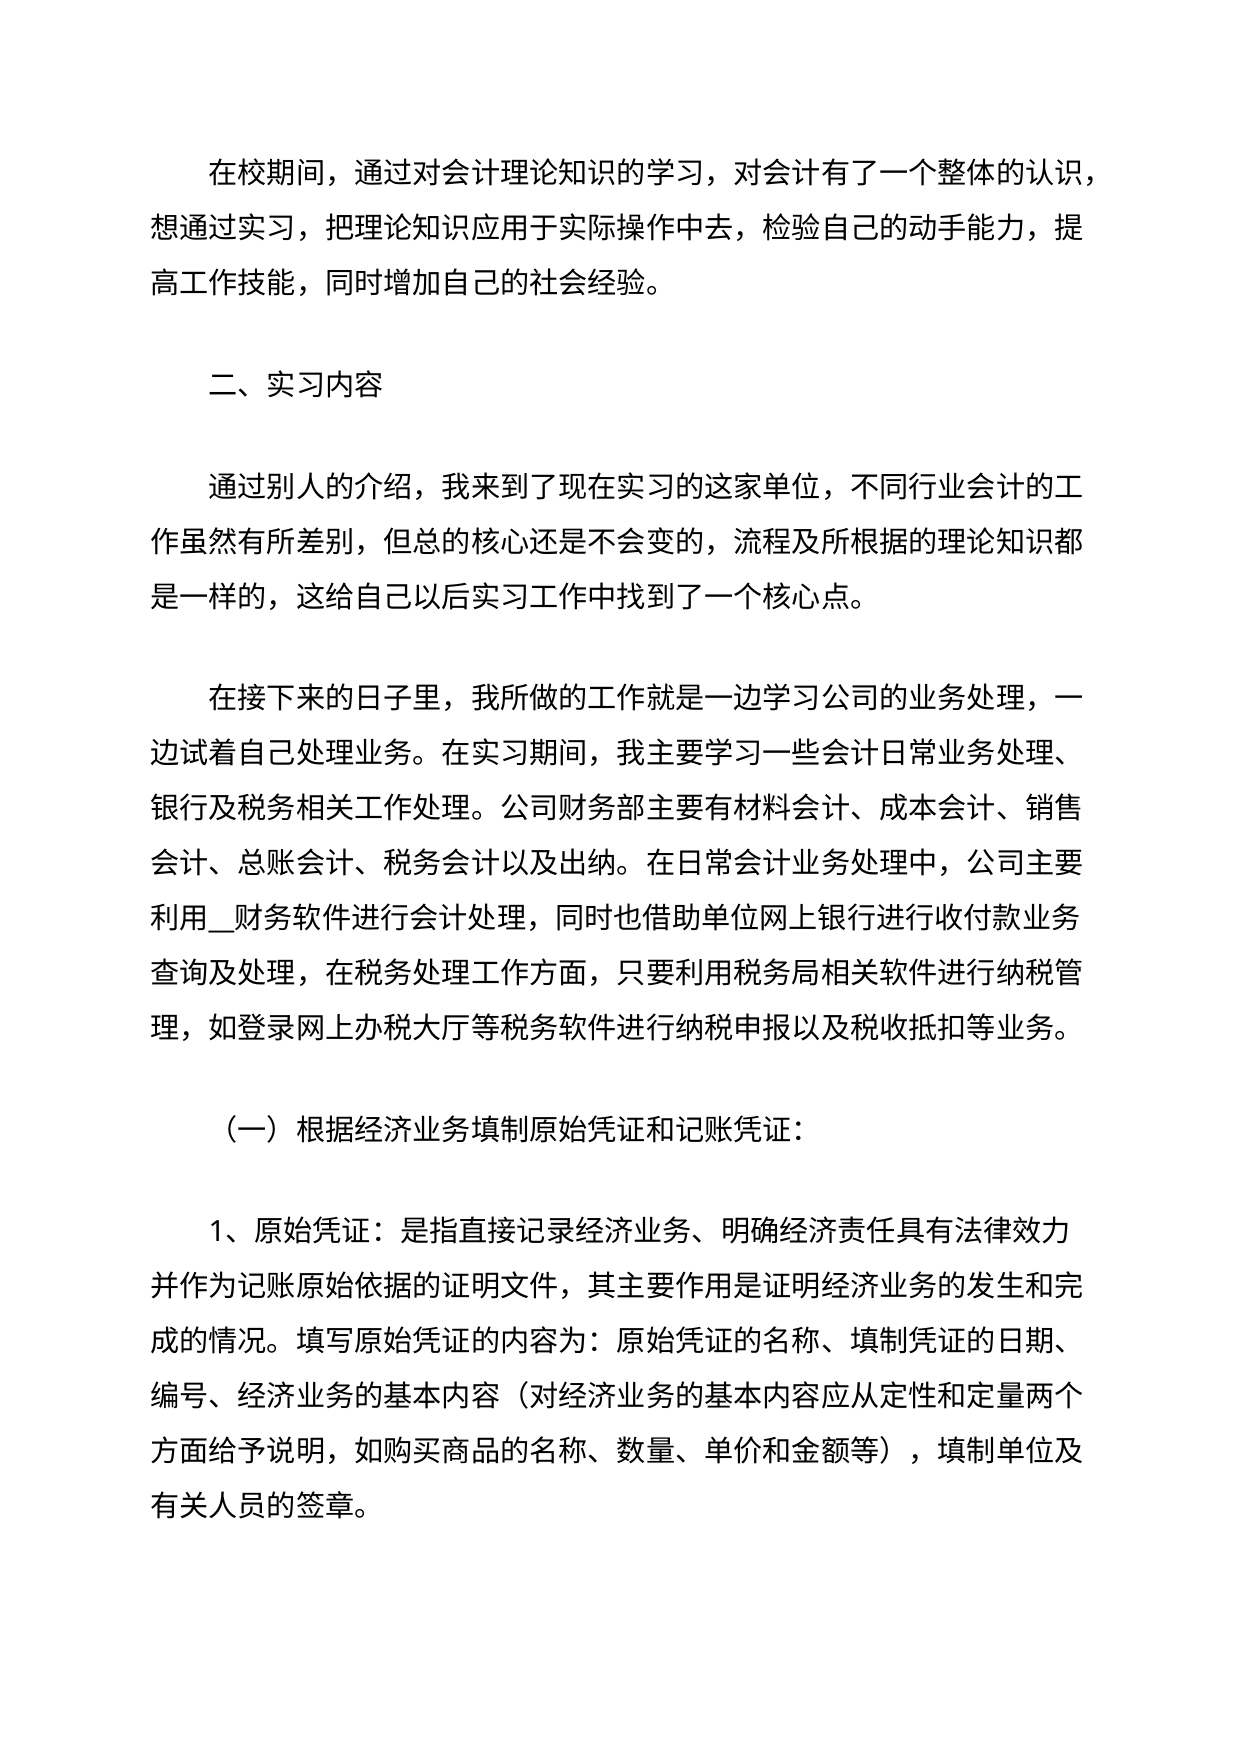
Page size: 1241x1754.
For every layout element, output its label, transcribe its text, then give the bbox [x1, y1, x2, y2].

text 在校期间，通过对会计理论知识的学习，对会计有了一个整体的认识，想通过实习，把理论知识应用于实际操作中去，检验自己的动手能力，提高工作技能，同时增加自己的社会经验。 [150, 150, 1090, 302]
text （一）根据经济业务填制原始凭证和记账凭证： [150, 1106, 1090, 1148]
text 通过别人的介绍，我来到了现在实习的这家单位，不同行业会计的工作虽然有所差别，但总的核心还是不会变的，流程及所根据的理论知识都是一样的，这给自己以后实习工作中找到了一个核心点。 [150, 463, 1090, 615]
text 1、原始凭证：是指直接记录经济业务、明确经济责任具有法律效力并作为记账原始依据的证明文件，其主要作用是证明经济业务的发生和完成的情况。填写原始凭证的内容为：原始凭证的名称、填制凭证的日期、编号、经济业务的基本内容（对经济业务的基本内容应从定性和定量两个方面给予说明，如购买商品的名称、数量、单价和金额等），填制单位及有关人员的签章。 [150, 1208, 1090, 1525]
text 二、实习内容 [150, 362, 1090, 404]
text 在接下来的日子里，我所做的工作就是一边学习公司的业务处理，一边试着自己处理业务。在实习期间，我主要学习一些会计日常业务处理、银行及税务相关工作处理。公司财务部主要有材料会计、成本会计、销售会计、总账会计、税务会计以及出纳。在日常会计业务处理中，公司主要利用__财务软件进行会计处理，同时也借助单位网上银行进行收付款业务查询及处理，在税务处理工作方面，只要利用税务局相关软件进行纳税管理，如登录网上办税大厅等税务软件进行纳税申报以及税收抵扣等业务。 [150, 675, 1090, 1047]
